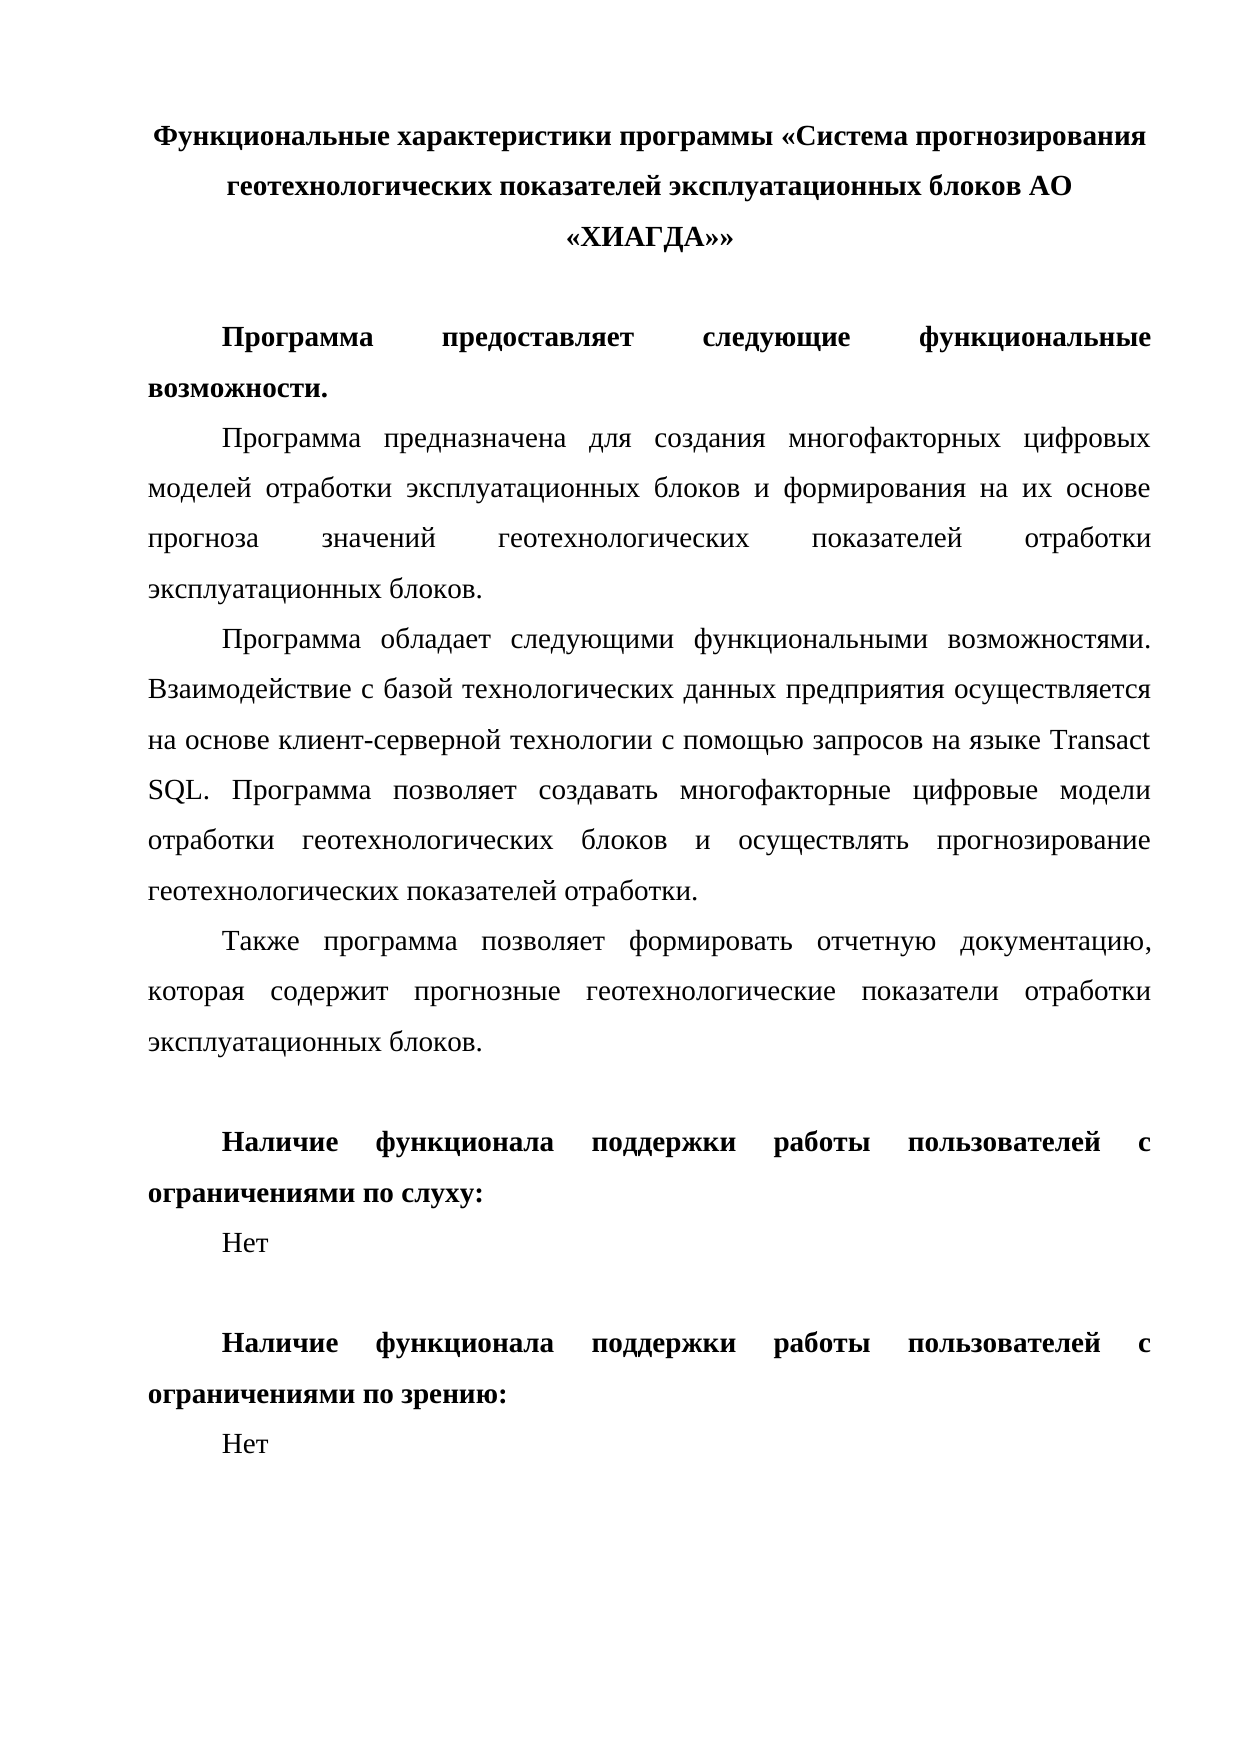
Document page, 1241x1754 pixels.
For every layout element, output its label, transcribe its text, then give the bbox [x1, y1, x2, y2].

text Программа предназначена для создания многофакторных цифровых моделей отработки эксплуатационных блоков и формирования на их основе прогноза значений геотехнологических показателей отработки эксплуатационных блоков. [148, 420, 1152, 604]
text Функциональные характеристики программы «Система прогнозирования геотехнологических показателей эксплуатационных блоков АО «ХИАГДА»» [148, 118, 1152, 252]
text Также программа позволяет формировать отчетную документацию, которая содержит прогнозные геотехнологические показатели отработки эксплуатационных блоков. [148, 923, 1152, 1057]
text Программа обладает следующими функциональными возможностями. Взаимодействие с базой технологических данных предприятия осуществляется на основе клиент-серверной технологии с помощью запросов на языке Transact SQL. Программа позволяет создавать многофакторные цифровые модели отработки геотехнологических блоков и осуществлять прогнозирование геотехнологических показателей отработки. [148, 621, 1152, 906]
text Наличие функционала поддержки работы пользователей с ограничениями по слуху: [148, 1124, 1152, 1208]
text Нет [148, 1426, 1152, 1460]
text Нет [148, 1225, 1152, 1258]
text Программа предоставляет следующие функциональные возможности. [148, 319, 1152, 403]
text Наличие функционала поддержки работы пользователей с ограничениями по зрению: [148, 1326, 1152, 1409]
